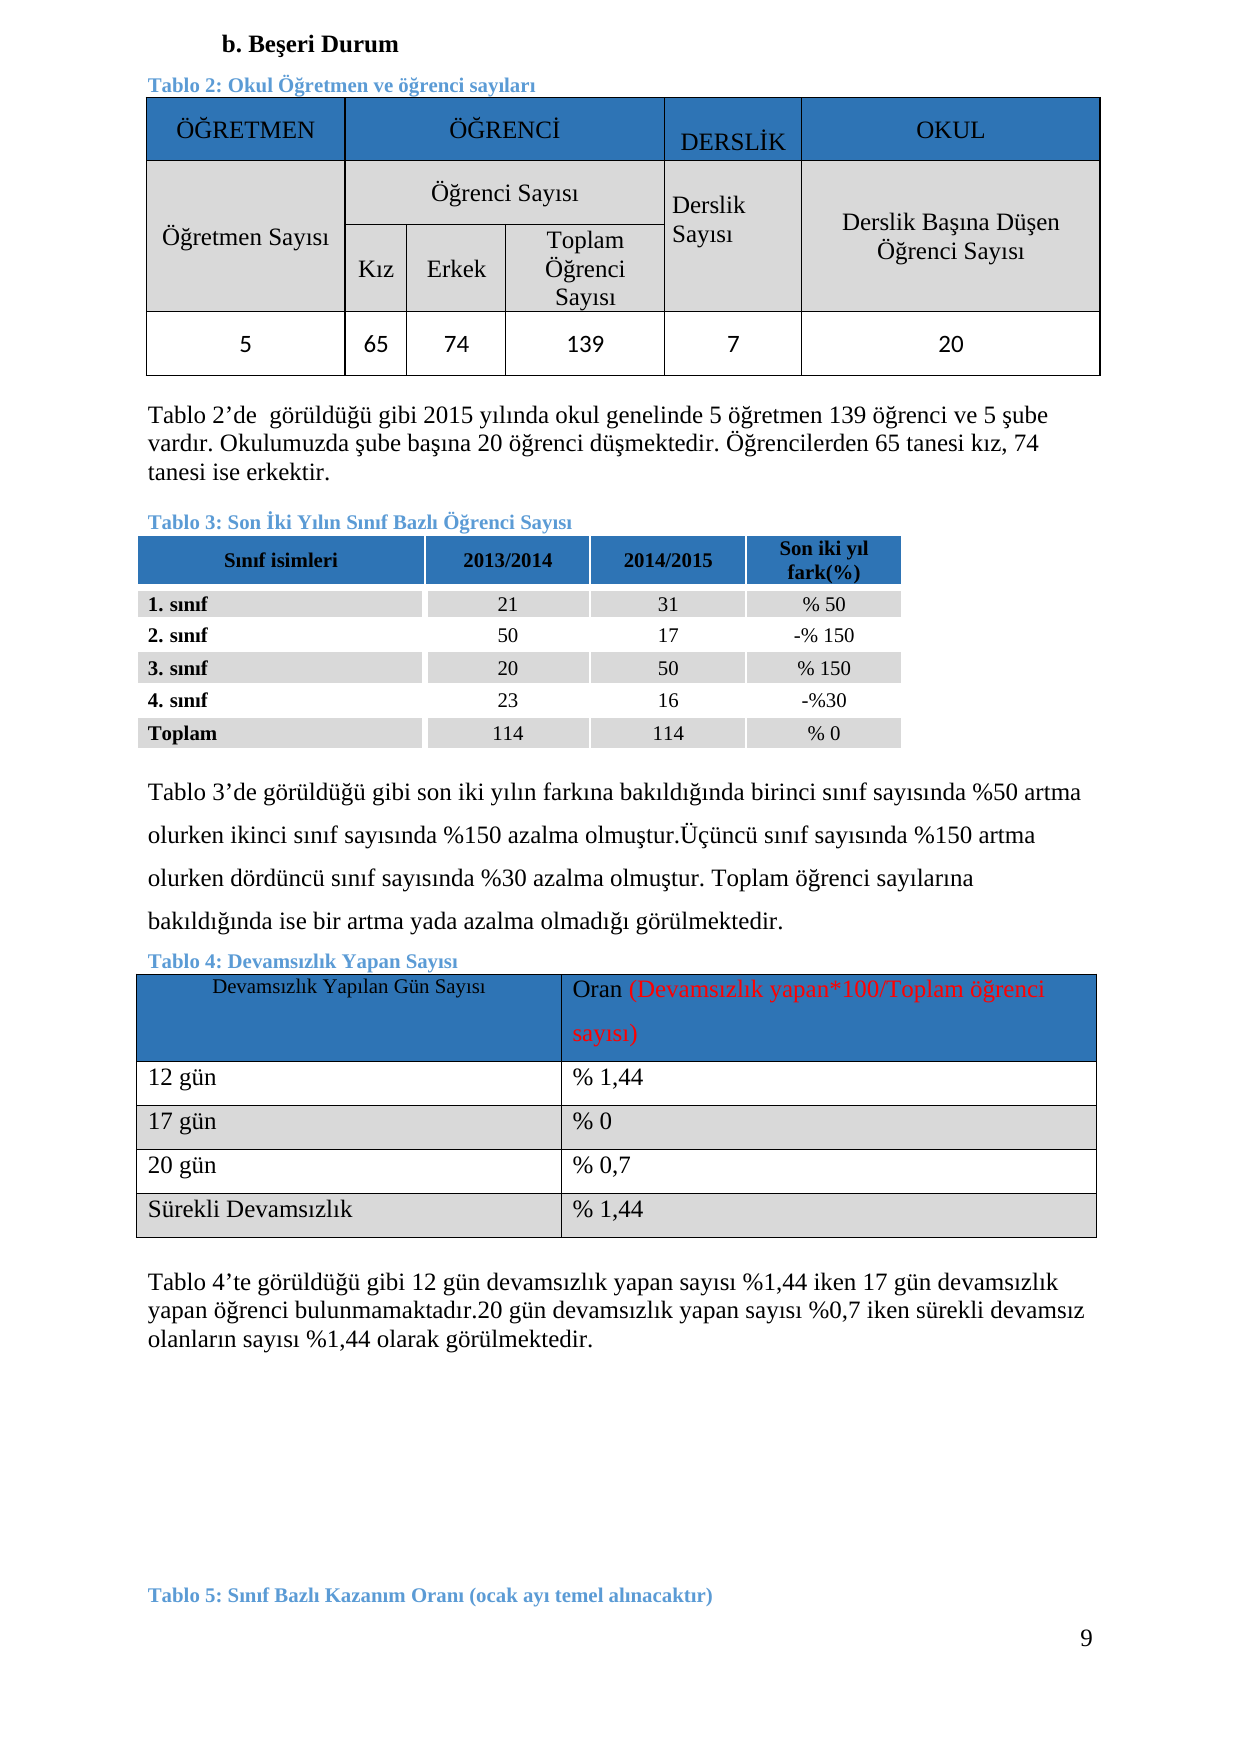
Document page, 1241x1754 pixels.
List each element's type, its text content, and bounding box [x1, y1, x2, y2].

table_cell % 1,44 [562, 1062, 1096, 1105]
text Tablo 3: Son İki Yılın Sınıf Bazlı Öğrenci Sayısı [148, 510, 1093, 534]
text Tablo 4: Devamsızlık Yapan Sayısı [148, 949, 1093, 973]
table_cell 20 [802, 312, 1099, 375]
table_header DERSLİK [665, 98, 801, 160]
table_cell 65 [346, 312, 406, 375]
table_cell 17 [591, 619, 745, 650]
table_header 2013/2014 [426, 536, 589, 584]
table_cell 3. sınıf [138, 652, 422, 683]
table_cell 50 [591, 652, 745, 683]
text Tablo 2’de görüldüğü gibi 2015 yılında okul genelinde 5 öğretmen 139 öğrenci ve 5 şube vardır. Okulumuzda şube başına 20 öğrenci düşmektedir. Öğrencilerden 65 tanesi kız, 74 tanesi ise erkektir. [148, 400, 1093, 486]
table_header Devamsızlık Yapılan Gün Sayısı [137, 975, 561, 1061]
text Tablo 3’de görüldüğü gibi son iki yılın farkına bakıldığında birinci sınıf sayısında %50 artma olurken ikinci sınıf sayısında %150 azalma olmuştur.Üçüncü sınıf sayısında %150 artma olurken dördüncü sınıf sayısında %30 azalma olmuştur. Toplam öğrenci sayılarına bakıldığında ise bir artma yada azalma olmadığı görülmektedir. [148, 777, 1093, 935]
table_cell 50 [428, 619, 589, 650]
table_cell 20 [428, 652, 589, 683]
text Tablo 2: Okul Öğretmen ve öğrenci sayıları [148, 73, 1093, 97]
table_cell 114 [591, 718, 745, 748]
table_cell Derslik Sayısı [665, 161, 801, 311]
table_cell Derslik Başına Düşen Öğrenci Sayısı [802, 161, 1099, 311]
table_cell -% 150 [747, 619, 901, 650]
table_cell 31 [591, 591, 745, 617]
table_header ÖĞRENCİ [346, 98, 664, 160]
table_cell 20 gün [137, 1150, 561, 1193]
table_header 2014/2015 [591, 536, 745, 584]
table_cell 2. sınıf [138, 619, 422, 650]
table_cell 5 [147, 312, 344, 375]
table_cell % 0,7 [562, 1150, 1096, 1193]
table_cell 7 [665, 312, 801, 375]
table_cell % 50 [747, 591, 901, 617]
table_cell 12 gün [137, 1062, 561, 1105]
table_cell % 1,44 [562, 1194, 1096, 1237]
table_cell 21 [428, 591, 589, 617]
table_cell % 150 [747, 652, 901, 683]
table_cell 114 [428, 718, 589, 748]
table_header Sınıf isimleri [138, 536, 424, 584]
table_cell 4. sınıf [138, 685, 422, 716]
table_cell Kız [346, 225, 406, 311]
table_cell Erkek [407, 225, 505, 311]
text Tablo 4’te görüldüğü gibi 12 gün devamsızlık yapan sayısı %1,44 iken 17 gün devamsızlık yapan öğrenci bulunmamaktadır.20 gün devamsızlık yapan sayısı %0,7 iken sürekli devamsız olanların sayısı %1,44 olarak görülmektedir. [148, 1267, 1093, 1353]
table_cell 139 [506, 312, 664, 375]
table_cell 1. sınıf [138, 591, 422, 617]
table_header OKUL [802, 98, 1099, 160]
table_cell 74 [407, 312, 505, 375]
table_cell 17 gün [137, 1106, 561, 1149]
table_cell 16 [591, 685, 745, 716]
table_cell Sürekli Devamsızlık [137, 1194, 561, 1237]
table_cell -%30 [747, 685, 901, 716]
table_cell Toplam [138, 718, 422, 748]
text Tablo 5: Sınıf Bazlı Kazanım Oranı (ocak ayı temel alınacaktır) [148, 1583, 1093, 1607]
table_cell % 0 [747, 718, 901, 748]
table_cell Öğrenci Sayısı [346, 161, 664, 224]
table_cell Öğretmen Sayısı [147, 161, 344, 311]
table_header Son iki yıl fark(%) [747, 536, 901, 584]
table_cell 23 [428, 685, 589, 716]
text b. Beşeri Durum [148, 29, 1093, 58]
table_cell % 0 [562, 1106, 1096, 1149]
table_cell Toplam Öğrenci Sayısı [506, 225, 664, 311]
table_header Oran (Devamsızlık yapan*100/Toplam öğrenci sayısı) [562, 975, 1096, 1061]
table_header ÖĞRETMEN [147, 98, 344, 160]
